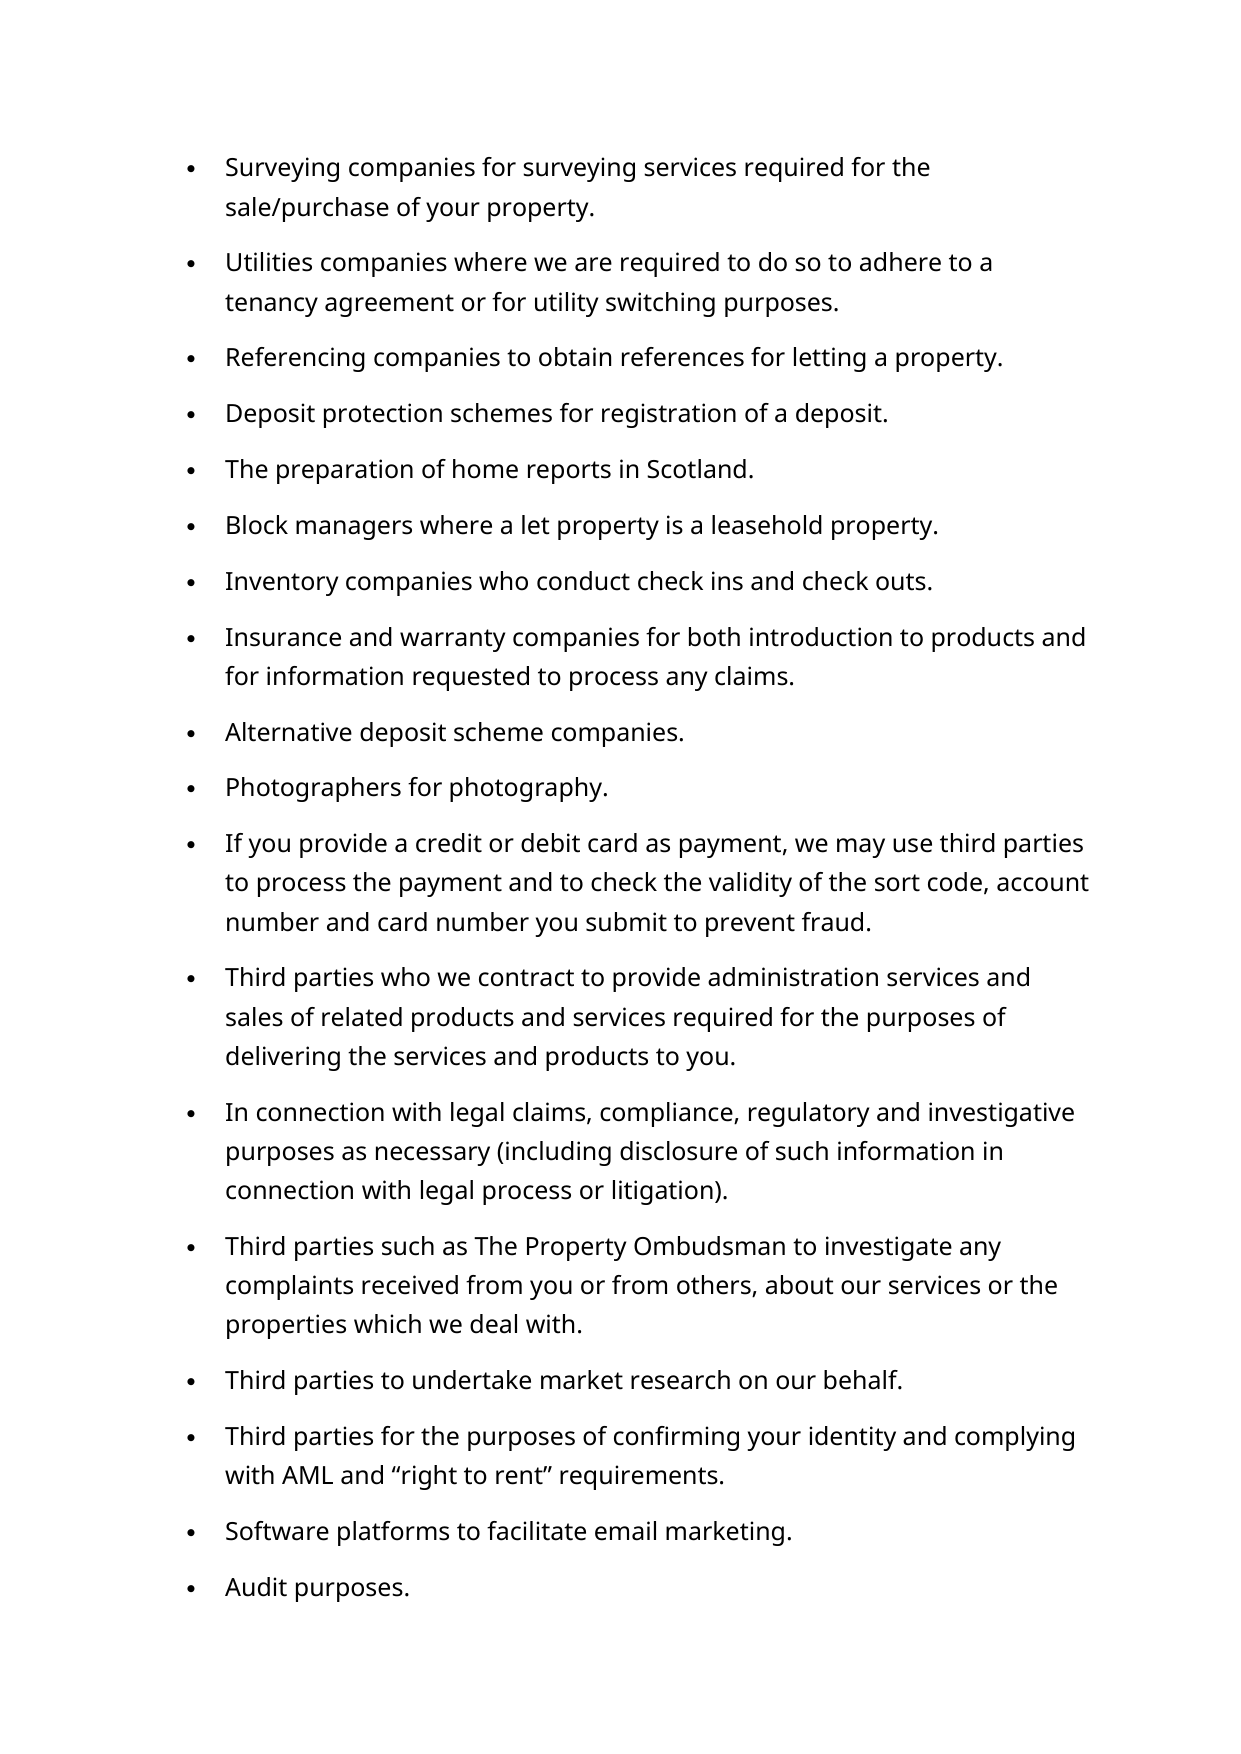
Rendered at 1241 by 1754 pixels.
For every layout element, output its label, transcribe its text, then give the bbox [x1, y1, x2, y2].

list Insurance and warranty companies for both introduction to products and for information requested to process any claims. [187, 619, 1090, 692]
list Deposit protection schemes for registration of a deposit. [187, 396, 1090, 430]
list Audit purposes. [187, 1569, 1090, 1603]
list If you provide a credit or debit card as payment, we may use third parties to process the payment and to check the validity of the sort code, account number and card number you submit to prevent fraud. [187, 826, 1090, 938]
list Referencing companies to obtain references for letting a property. [187, 340, 1090, 374]
list Surveying companies for surveying services required for the sale/purchase of your property. [187, 150, 1090, 223]
list Photographers for photography. [187, 770, 1090, 804]
list Inventory companies who conduct check ins and check outs. [187, 563, 1090, 597]
list Third parties for the purposes of confirming your identity and complying with AML and “right to rent” requirements. [187, 1418, 1090, 1492]
list Alternative deposit scheme companies. [187, 714, 1090, 748]
list Utilities companies where we are required to do so to adhere to a tenancy agreement or for utility switching purposes. [187, 245, 1090, 318]
list Block managers where a let property is a leasehold property. [187, 507, 1090, 542]
list In connection with legal claims, compliance, regulatory and investigative purposes as necessary (including disclosure of such information in connection with legal process or litigation). [187, 1094, 1090, 1207]
list Third parties to undertake market research on our behalf. [187, 1362, 1090, 1397]
list Third parties who we contract to provide administration services and sales of related products and services required for the purposes of delivering the services and products to you. [187, 960, 1090, 1072]
list Third parties such as The Property Ombudsman to investigate any complaints received from you or from others, about our services or the properties which we deal with. [187, 1228, 1090, 1341]
list Software platforms to facilitate email marketing. [187, 1513, 1090, 1547]
list The preparation of home reports in Scotland. [187, 452, 1090, 486]
